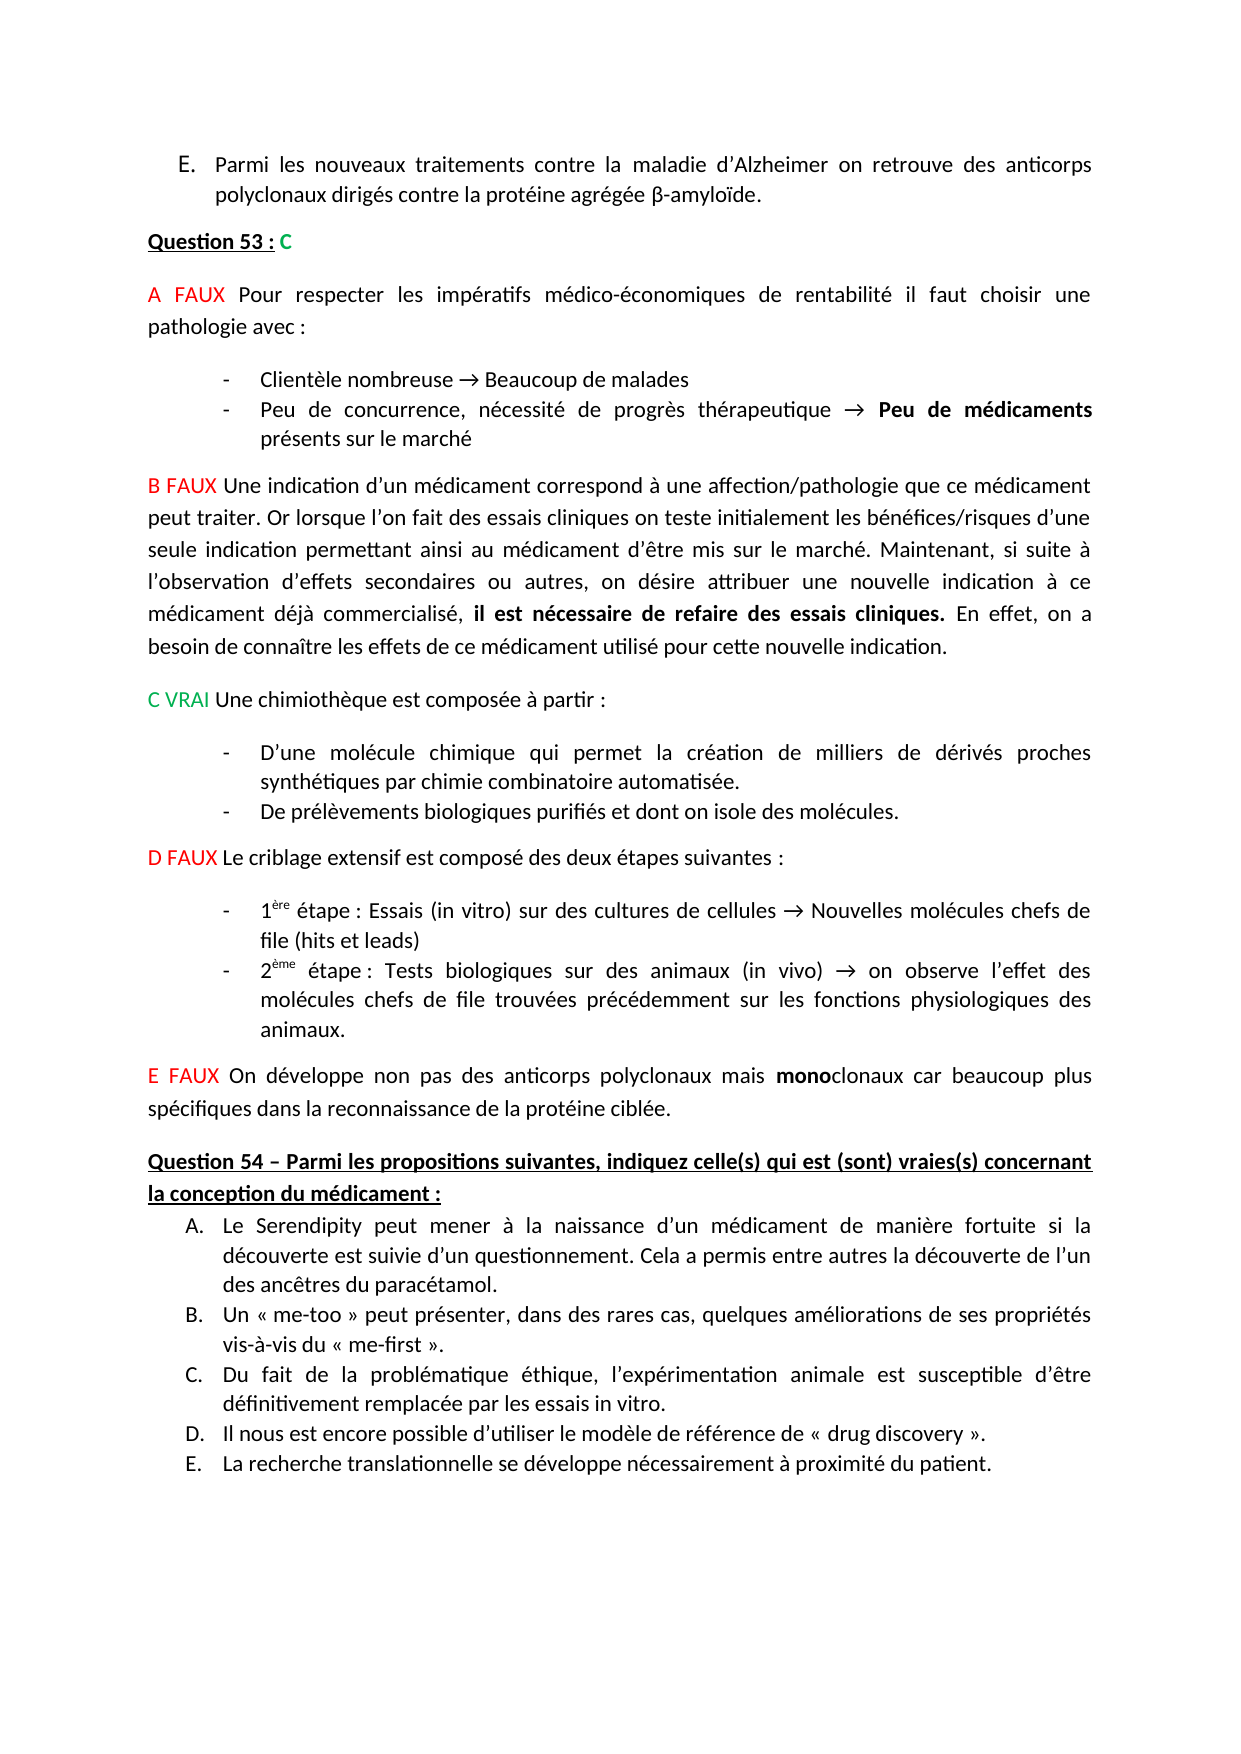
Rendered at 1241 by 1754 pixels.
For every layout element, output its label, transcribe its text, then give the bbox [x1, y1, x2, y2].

list Le Serendipity peut mener à la naissance d’un médicament de manière fortuite si la découverte est suivie d’un questionnement. Cela a permis entre autres la découverte de l’un des ancêtres du paracétamol. [185, 1211, 1093, 1299]
list Parmi les nouveaux traitements contre la maladie d’Alzheimer on retrouve des anticorps polyclonaux dirigés contre la protéine agrégée β-amyloïde. [177, 148, 1093, 208]
list Clientèle nombreuse → Beaucoup de malades [223, 365, 1093, 393]
list Un « me-too » peut présenter, dans des rares cas, quelques améliorations de ses propriétés vis-à-vis du « me-first ». [185, 1300, 1093, 1358]
list Du fait de la problématique éthique, l’expérimentation animale est susceptible d’être définitivement remplacée par les essais in vitro. [185, 1360, 1093, 1417]
list De prélèvements biologiques purifiés et dont on isole des molécules. [223, 797, 1093, 825]
list 2ème étape : Tests biologiques sur des animaux (in vivo) → on observe l’effet des molécules chefs de file trouvées précédemment sur les fonctions physiologiques des animaux. [223, 956, 1093, 1043]
list Question 54 – Parmi les propositions suivantes, indiquez celle(s) qui est (sont) vraies(s) concernant la conception du médicament : [148, 1147, 1093, 1171]
text Question 53 : C [148, 227, 1093, 255]
text C VRAI Une chimiothèque est composée à partir : [148, 685, 1093, 713]
text A FAUX Pour respecter les impératifs médico-économiques de rentabilité il faut choisir une pathologie avec : [148, 280, 1093, 340]
list La recherche translationnelle se développe nécessairement à proximité du patient. [185, 1449, 1093, 1477]
list Peu de concurrence, nécessité de progrès thérapeutique → Peu de médicaments présents sur le marché [223, 395, 1093, 452]
list Il nous est encore possible d’utiliser le modèle de référence de « drug discovery ». [185, 1419, 1093, 1447]
list D’une molécule chimique qui permet la création de milliers de dérivés proches synthétiques par chimie combinatoire automatisée. [223, 738, 1093, 796]
list Question 54 – Parmi les propositions suivantes, indiquez celle(s) qui est (sont) vraies(s) concernant la conception du médicament : [148, 1172, 1093, 1207]
list 1ère étape : Essais (in vitro) sur des cultures de cellules → Nouvelles molécules chefs de file (hits et leads) [223, 897, 1093, 954]
text D FAUX Le criblage extensif est composé des deux étapes suivantes : [148, 843, 1093, 872]
text B FAUX Une indication d’un médicament correspond à une affection/pathologie que ce médicament peut traiter. Or lorsque l’on fait des essais cliniques on teste initialement les bénéfices/risques d’une seule indication permettant ainsi au médicament d’être mis sur le marché. Maintenant, si suite à l’observation d’effets secondaires ou autres, on désire attribuer une nouvelle indication à ce médicament déjà commercialisé, il est nécessaire de refaire des essais cliniques. En effet, on a besoin de connaître les effets de ce médicament utilisé pour cette nouvelle indication. [148, 471, 1093, 660]
text E FAUX On développe non pas des anticorps polyclonaux mais monoclonaux car beaucoup plus spécifiques dans la reconnaissance de la protéine ciblée. [148, 1062, 1093, 1122]
